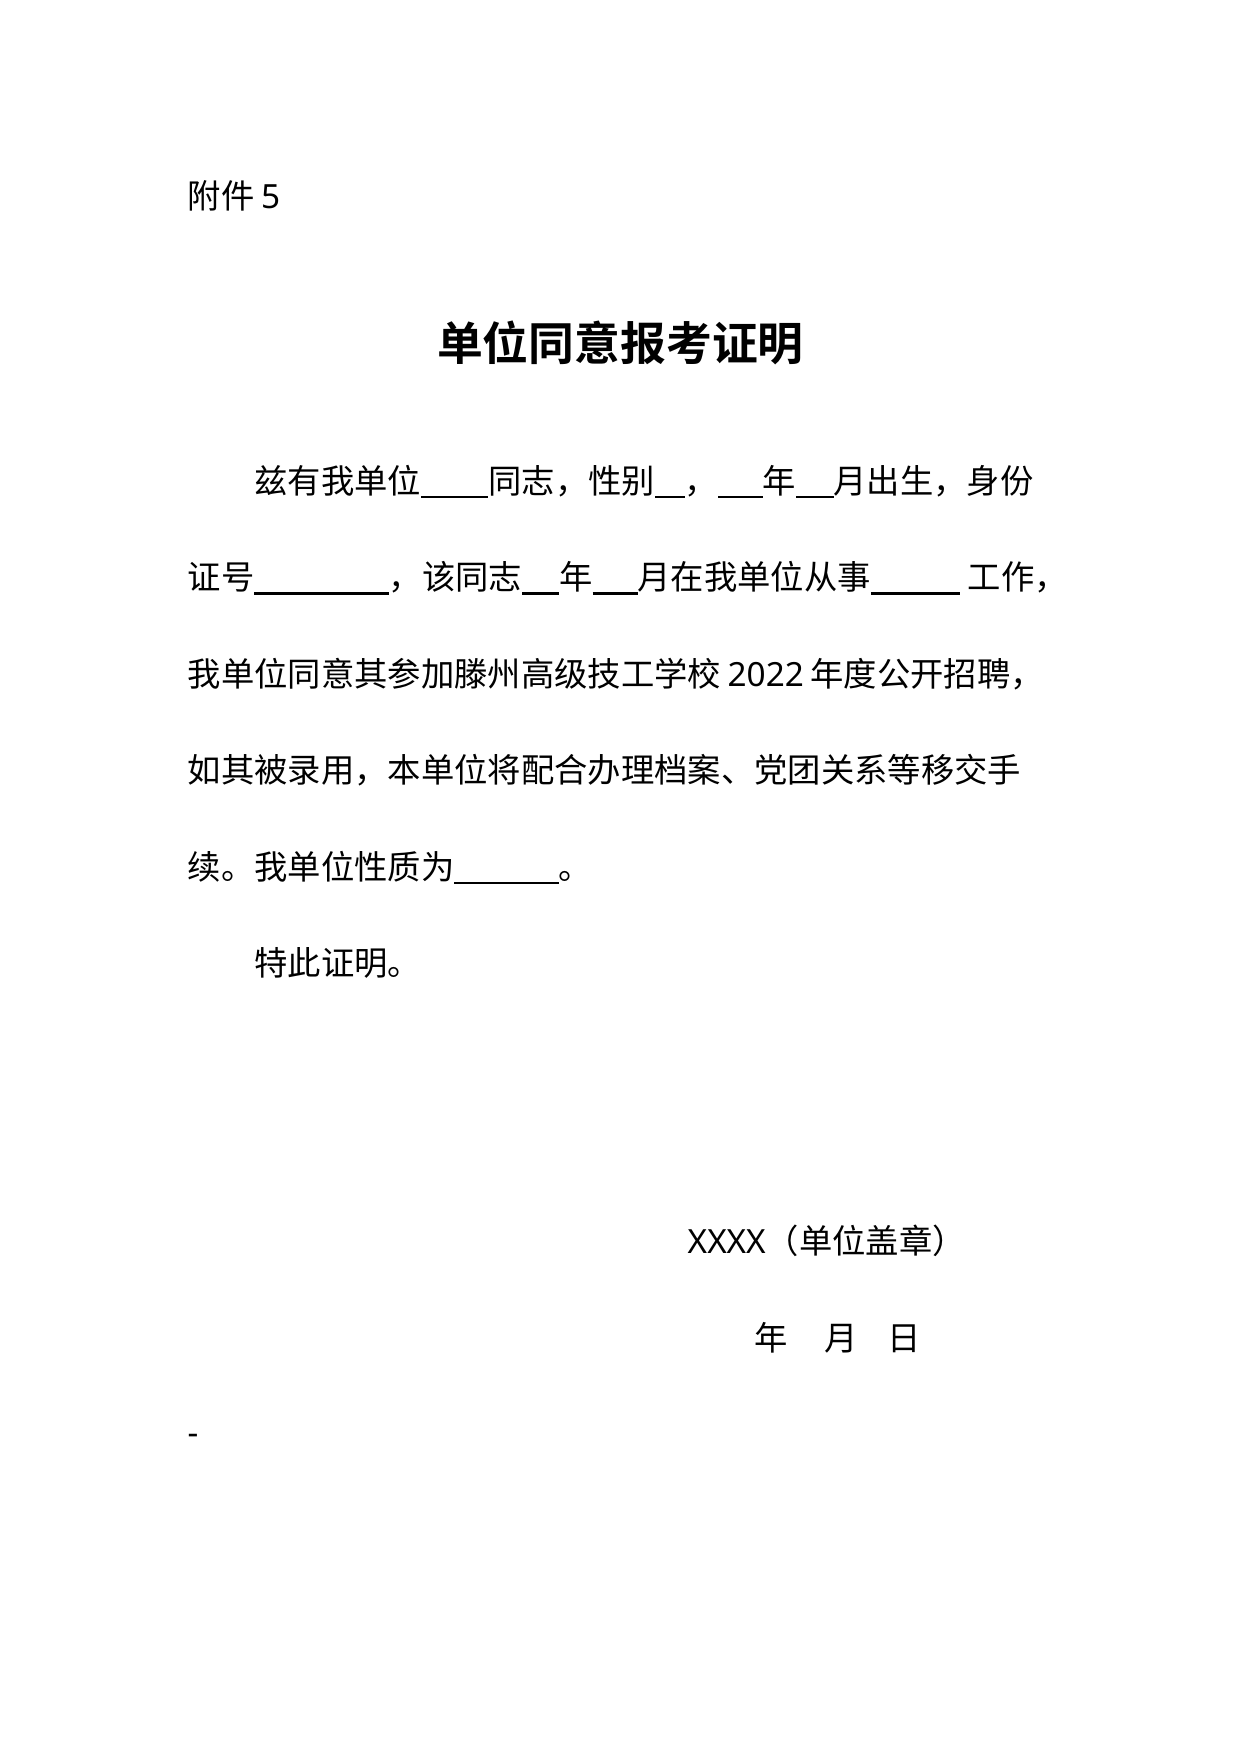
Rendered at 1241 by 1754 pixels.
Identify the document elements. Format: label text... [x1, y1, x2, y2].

text 兹有我单位 同志，性别 ， 年 月出生，身份证号 ，该同志 年 月在我单位从事 工作，我单位同意其参加滕州高级技工学校2022年度公开招聘，如其被录用，本单位将配合办理档案、党团关系等移交手续。我单位性质为 。 [187, 454, 1053, 889]
text 年 月 日 [187, 1312, 1053, 1360]
text - [187, 1408, 1053, 1454]
text XXXX（单位盖章） [187, 1215, 1053, 1263]
text 单位同意报考证明 [187, 292, 1053, 389]
text 特此证明。 [187, 937, 1053, 985]
text 附件5 [187, 162, 1053, 227]
